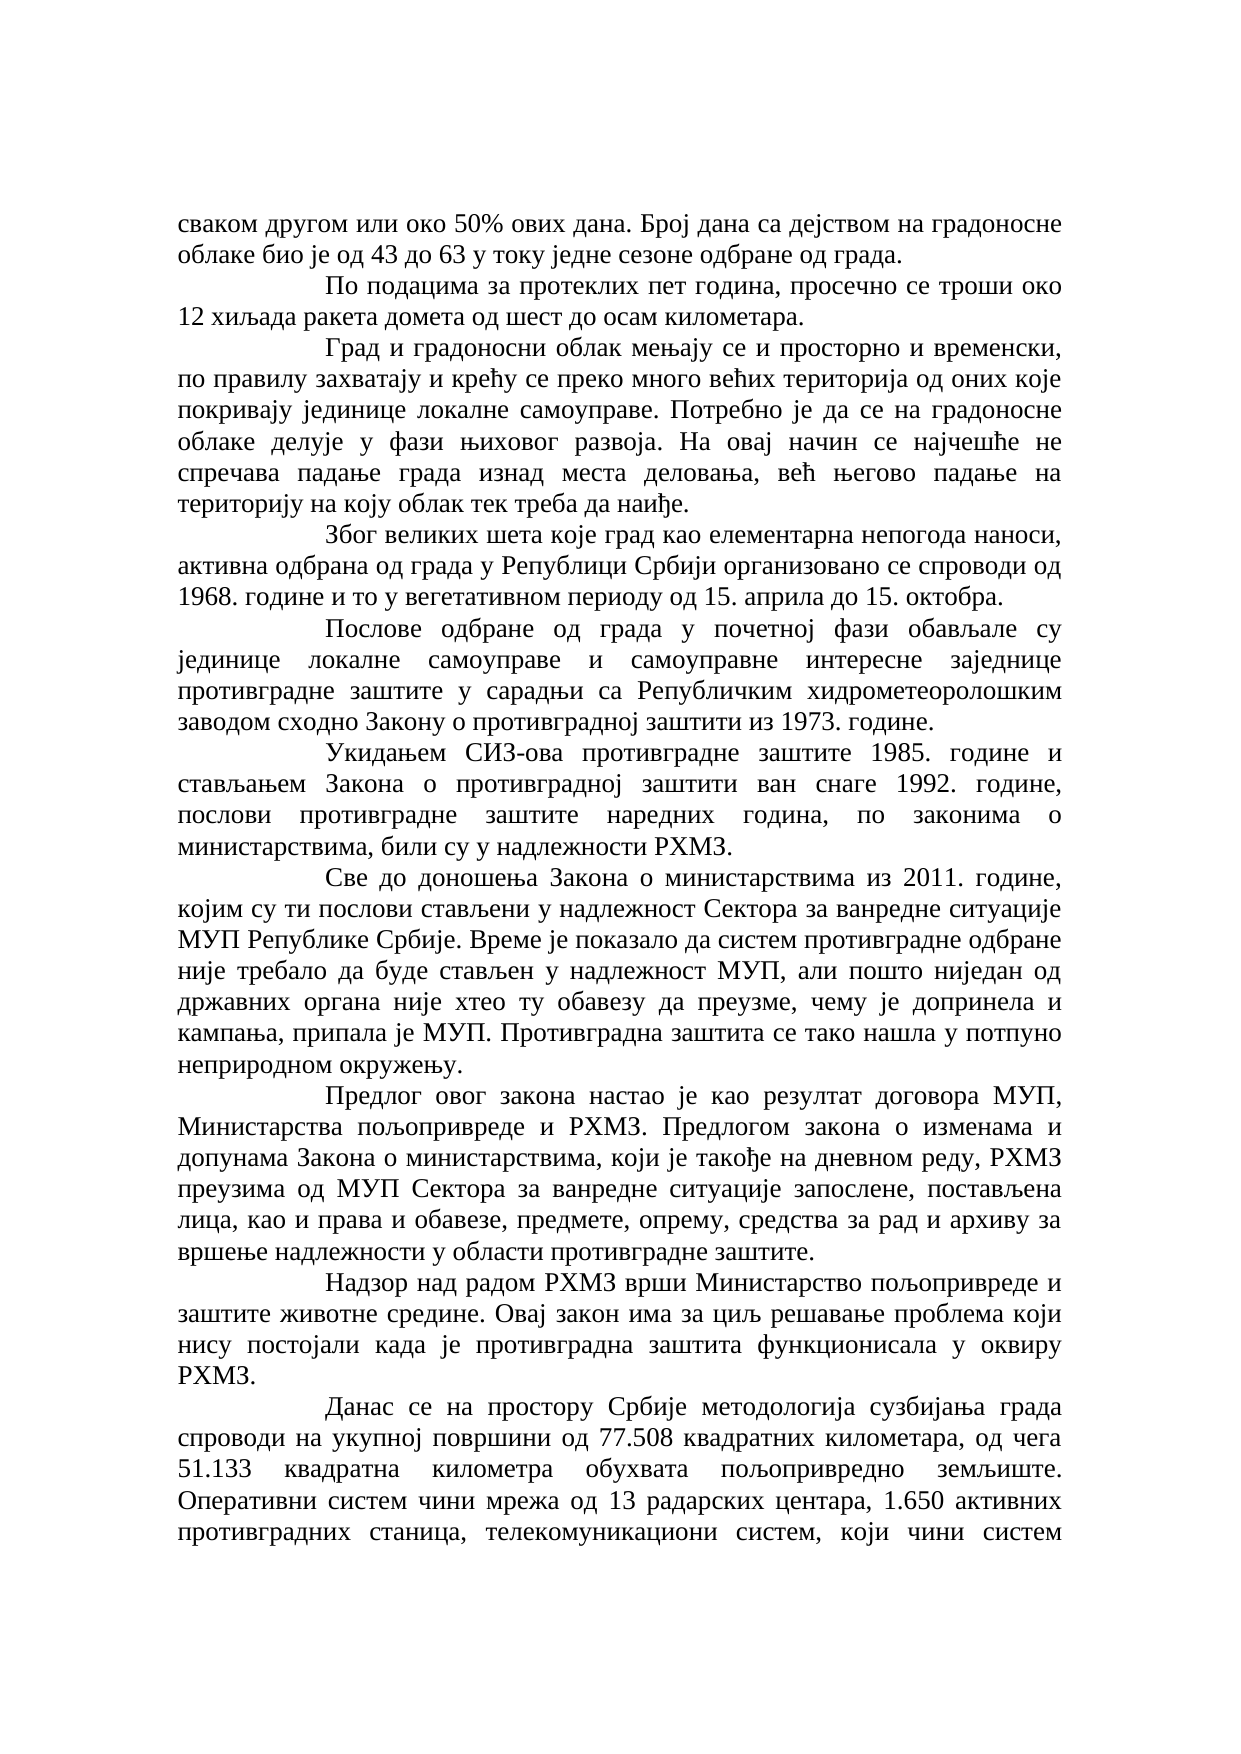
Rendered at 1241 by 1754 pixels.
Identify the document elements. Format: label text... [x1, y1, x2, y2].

text По подацима за протеклих пет година, просечно се троши око 12 хиљада ракета домета од шест до осам километара. [177, 269, 1063, 331]
text Послове одбране од града у почетној фази обављале су јединице локалне самоуправе и самоуправне интересне заједнице противградне заштите у сарадњи са Републичким хидрометеоролошким заводом сходно Закону о противградној заштити из 1973. године. [177, 612, 1063, 736]
text Укидањем СИЗ-ова противградне заштите 1985. године и стављањем Закона о противградној заштити ван снаге 1992. године, послови противградне заштите наредних година, по законима о министарствима, били су у надлежности РХМЗ. [177, 736, 1063, 861]
text Град и градоносни облак мењају се и просторно и временски, по правилу захватају и крећу се преко много већих територија од оних које покривају јединице локалне самоуправе. Потребно је да се на градоносне облаке делује у фази њиховог развоја. На овај начин се најчешће не спречава падање града изнад места деловања, већ његово падање на територију на коју облак тек треба да наиђе. [177, 331, 1063, 518]
text Надзор над радом РХМЗ врши Министарство пољопривреде и заштите животне средине. Овај закон има за циљ решавање проблема који нису постојали када је противградна заштита функционисала у оквиру РХМЗ. [177, 1266, 1063, 1390]
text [177, 1390, 1063, 1546]
text Због великих шета које град као елементарна непогода наноси, активна одбрана од града у Републици Србији организовано се спроводи од 1968. године и то у вегетативном периоду од 15. априла до 15. октобра. [177, 518, 1063, 612]
text Све до доношења Закона о министарствима из 2011. године, којим су ти послови стављени у надлежност Сектора за ванредне ситуације МУП Републике Србије. Време је показало да систем противградне одбране није требало да буде стављен у надлежност МУП, али пошто ниједан од државних органа није хтео ту обавезу да преузме, чему је допринела и кампања, припала је МУП. Противградна заштита се тако нашла у потпуно неприродном окружењу. [177, 861, 1063, 1079]
text Предлог овог закона настао је као резултат договора МУП, Министарства пољопривреде и РХМЗ. Предлогом закона о изменама и допунама Закона о министарствима, који је такође на дневном реду, РХМЗ преузима од МУП Сектора за ванредне ситуације запослене, постављена лица, као и права и обавезе, предмете, опрему, средства за рад и архиву за вршење надлежности у области противградне заштите. [177, 1079, 1063, 1266]
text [177, 207, 1063, 269]
